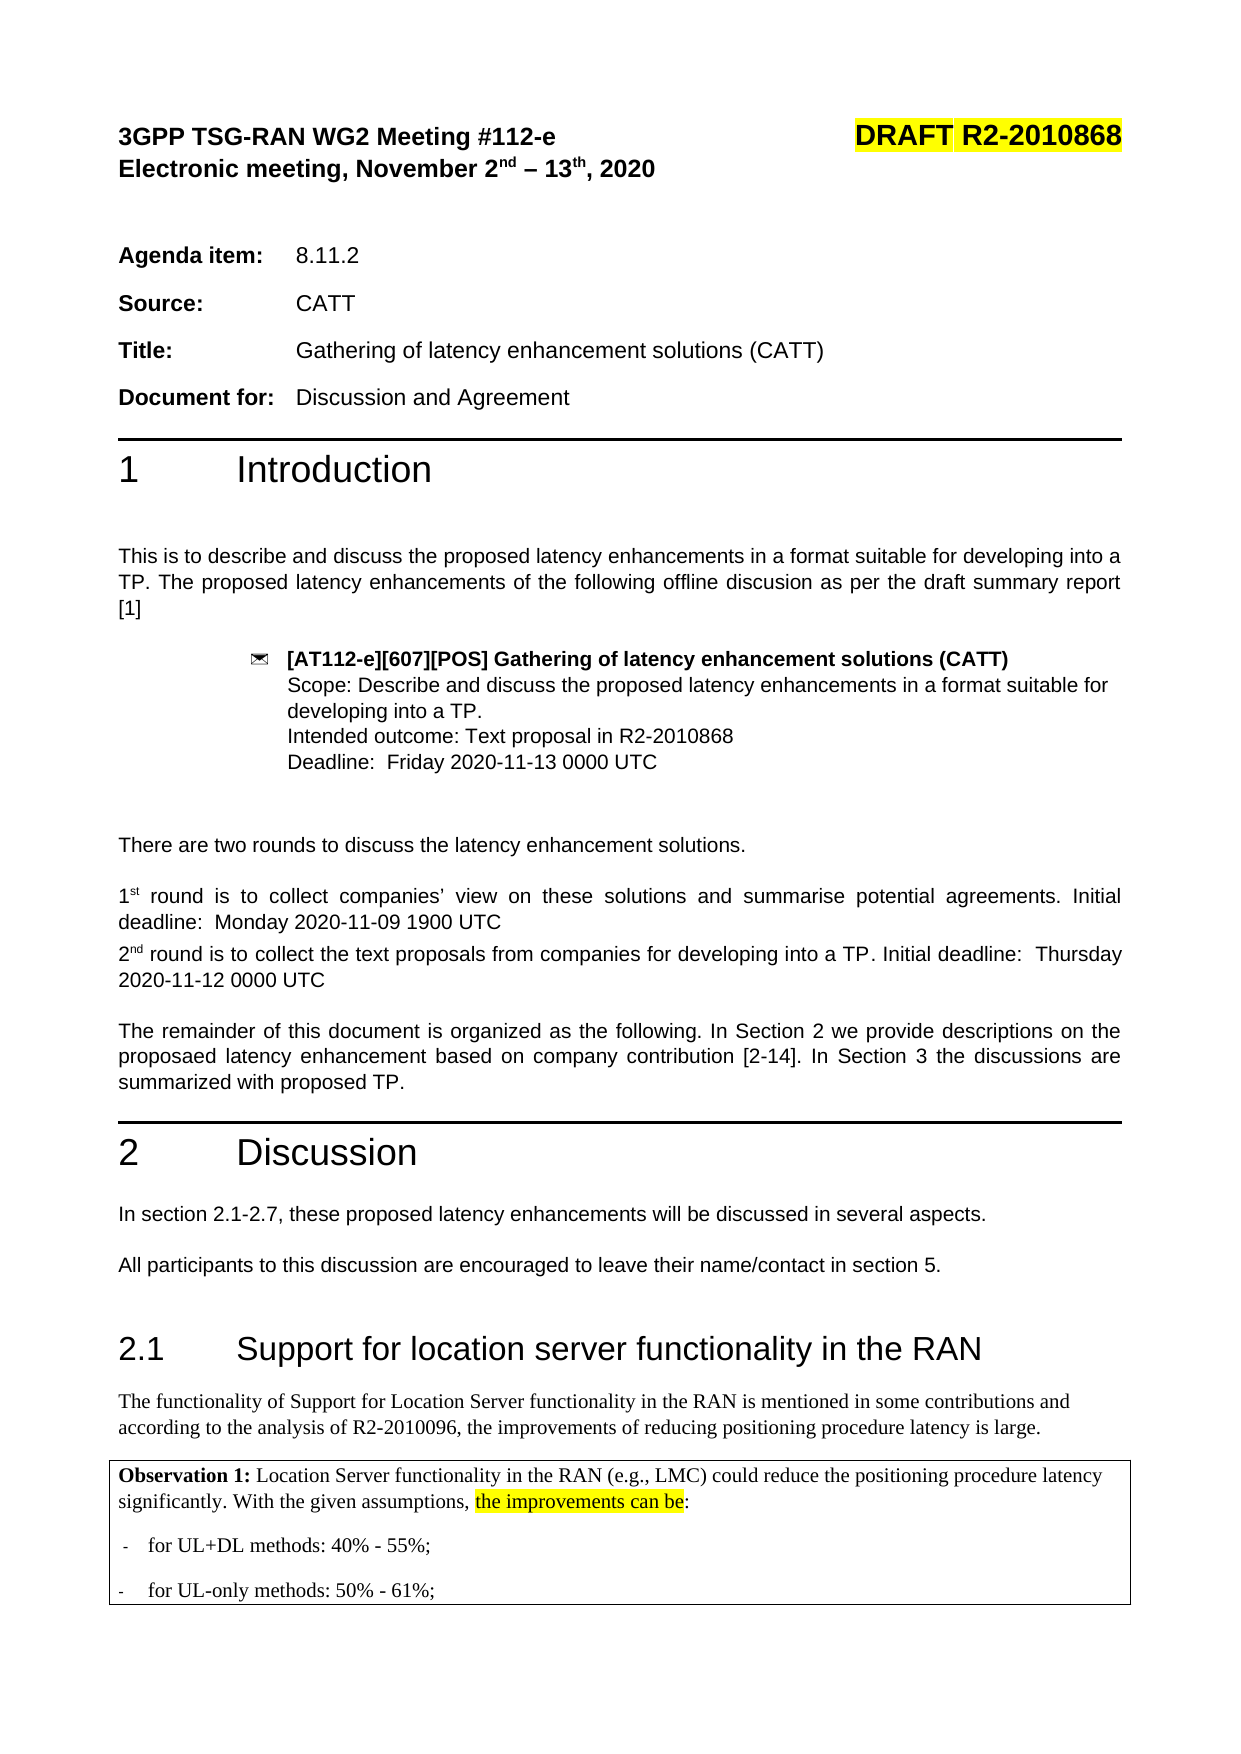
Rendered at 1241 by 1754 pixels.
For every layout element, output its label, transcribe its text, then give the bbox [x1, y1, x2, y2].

text The remainder of this document is organized as the following. In Section 2 we provide descriptions on the proposaed latency enhancement based on company contribution [2-14]. In Section 3 the discussions are summarized with proposed TP. [118, 1018, 1122, 1094]
text Intended outcome: Text proposal in R2-2010868 [249, 724, 1122, 748]
text This is to describe and discuss the proposed latency enhancements in a format suitable for developing into a TP. The proposed latency enhancements of the following offline discusion as per the draft summary report [1] [118, 544, 1122, 620]
text In section 2.1-2.7, these proposed latency enhancements will be discussed in several aspects. [118, 1202, 1122, 1226]
text Observation 1: Location Server functionality in the RAN (e.g., LMC) could reduce the positioning procedure latency significantly. With the given assumptions, the improvements can be: [110, 1461, 1130, 1513]
text Scope: Describe and discuss the proposed latency enhancements in a format suitable for developing into a TP. [249, 673, 1122, 722]
text Electronic meeting, November 2nd – 13th, 2020 [118, 154, 1122, 183]
text 2nd round is to collect the text proposals from companies for developing into a TP. Initial deadline: Thursday 2020-11-12 0000 UTC [118, 942, 1122, 992]
text 3GPP TSG-RAN WG2 Meeting #112-e DRAFT R2-2010868 [118, 118, 855, 152]
text Document for: Discussion and Agreement [118, 384, 1122, 410]
text - for UL+DL methods: 40% - 55%; [110, 1530, 1130, 1557]
text - for UL-only methods: 50% - 61%; [110, 1575, 1130, 1604]
text The functionality of Support for Location Server functionality in the RAN is mentioned in some contributions and according to the analysis of R2-2010096, the improvements of reducing positioning procedure latency is large. [118, 1389, 1122, 1439]
text Deadline: Friday 2020-11-13 0000 UTC [249, 750, 1122, 774]
text 1st round is to collect companies’ view on these solutions and summarise potential agreements. Initial deadline: Monday 2020-11-09 1900 UTC [118, 884, 1122, 934]
text [AT112-e][607][POS] Gathering of latency enhancement solutions (CATT) [249, 647, 1122, 671]
text There are two rounds to discuss the latency enhancement solutions. [118, 833, 1122, 857]
text Source: CATT [118, 290, 1122, 316]
text All participants to this discussion are encouraged to leave their name/contact in section 5. [118, 1253, 1122, 1277]
subtitle 1 Introduction [118, 441, 1122, 490]
subtitle 2.1 Support for location server functionality in the RAN [118, 1329, 1122, 1367]
text Agenda item: 8.11.2 [118, 242, 1122, 269]
text Title: Gathering of latency enhancement solutions (CATT)‎ [118, 337, 1122, 363]
subtitle 2 Discussion [118, 1124, 1122, 1173]
